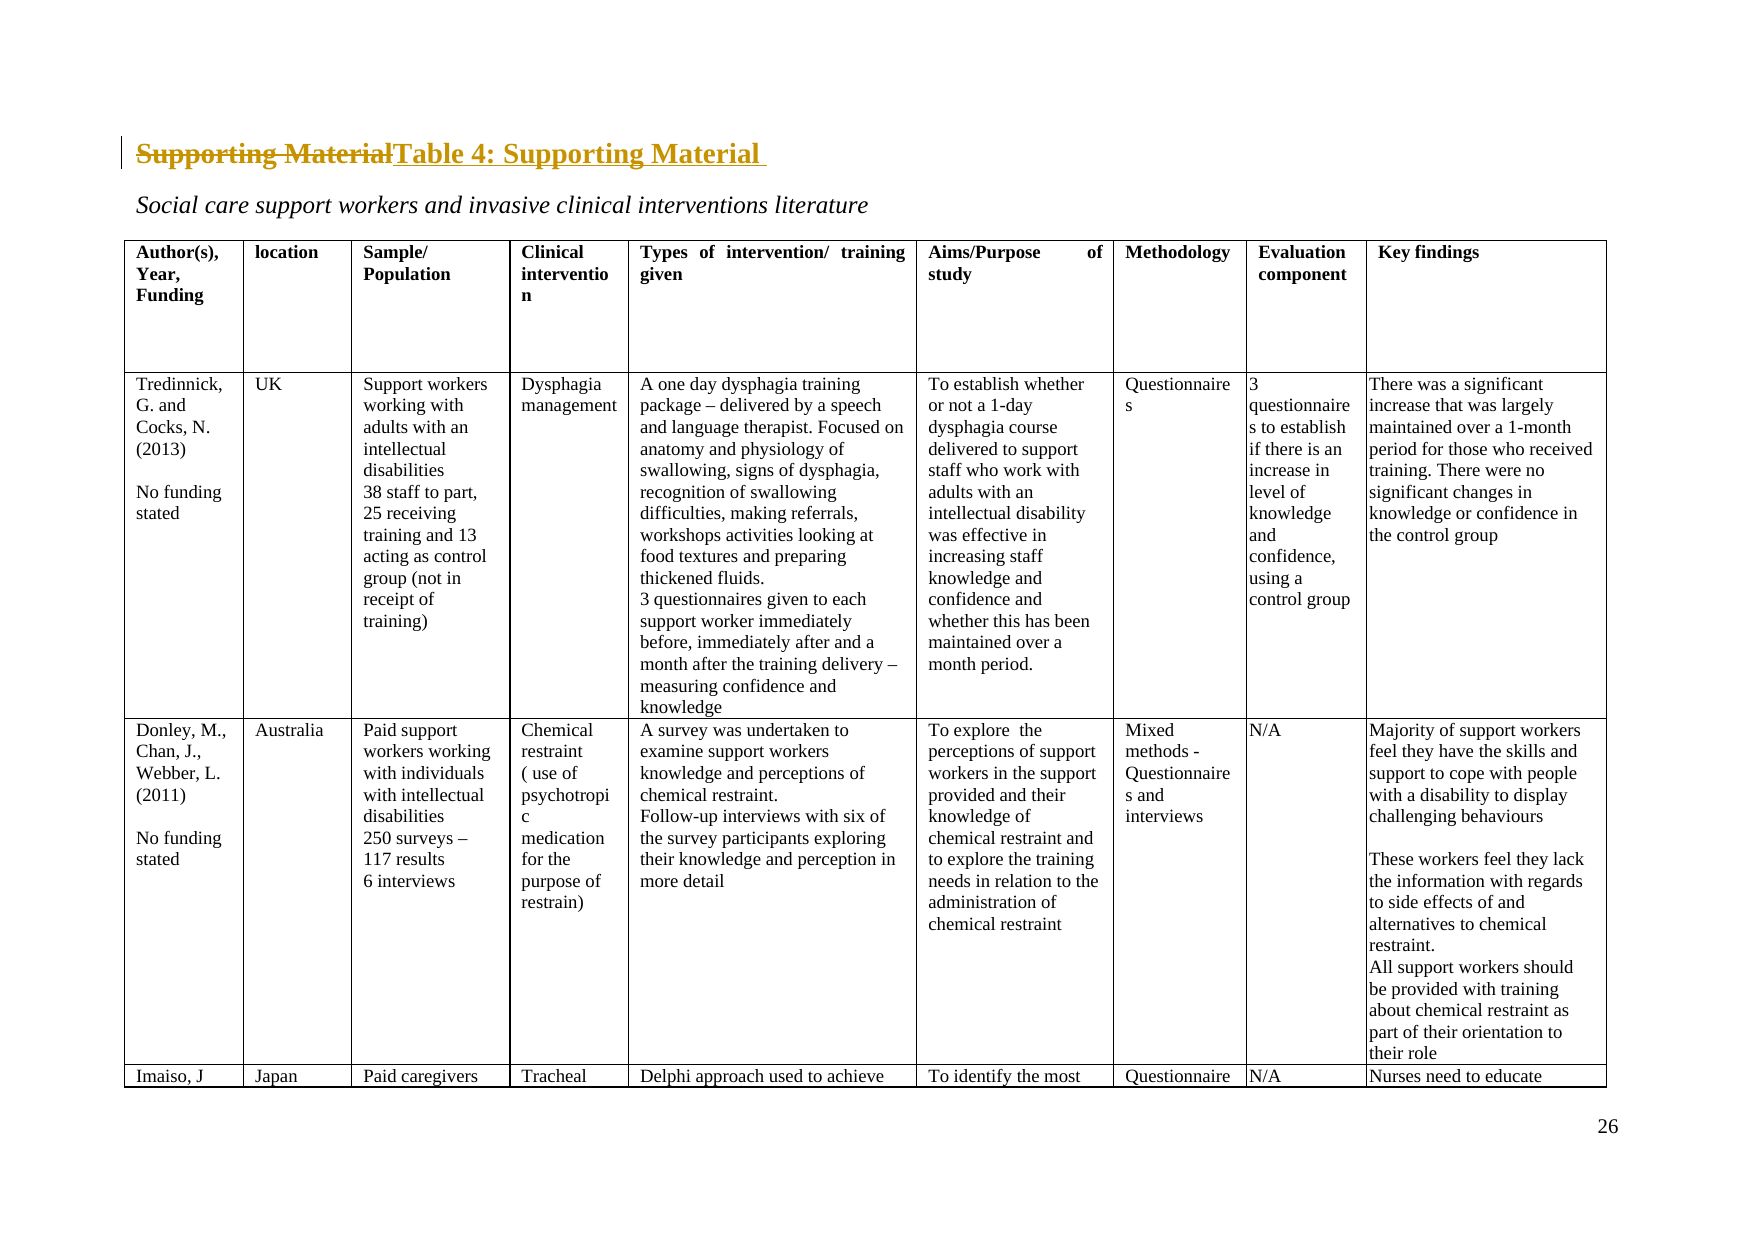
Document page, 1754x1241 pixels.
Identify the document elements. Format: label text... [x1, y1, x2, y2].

table_cell Questionnaires [1114, 373, 1246, 718]
table_cell 3 questionnaires to establish if there is an increase in level of knowledge and confidence, using a control group [1247, 373, 1366, 718]
table_header Key findings [1367, 241, 1606, 372]
table_header Methodology [1114, 241, 1246, 372]
table_cell Questionnaires [1114, 1065, 1246, 1086]
table_cell Mixed methods - Questionnaires and interviews [1114, 719, 1246, 1064]
table_cell A survey was undertaken to examine support workers knowledge and perceptions of chemical restraint. Follow-up interviews with six of the survey participants exploring their knowledge and perception in more detail [629, 719, 916, 1064]
table_cell Paid support workers working with individuals with intellectual disabilities 250 surveys – 117 results 6 interviews [352, 719, 509, 1064]
table_header Clinical intervention [511, 241, 628, 372]
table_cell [352, 1065, 509, 1086]
table_header location [244, 241, 351, 372]
table_cell Australia [244, 719, 351, 1064]
table_cell Tracheal suctioning [511, 1065, 628, 1086]
table_cell Dysphagia management [511, 373, 628, 718]
table_cell Japan [244, 1065, 351, 1086]
table_cell To establish whether or not a 1-day dysphagia course delivered to support staff who work with adults with an intellectual disability was effective in increasing staff knowledge and confidence and whether this has been maintained over a month period. [917, 373, 1113, 718]
table_header Evaluation component [1247, 241, 1366, 372]
text Social care support workers and invasive clinical interventions literature [136, 190, 1618, 219]
table_cell To explore the perceptions of support workers in the support provided and their knowledge of chemical restraint and to explore the training needs in relation to the administration of chemical restraint [917, 719, 1113, 1064]
table_cell N/A [1247, 1065, 1366, 1086]
table_cell Majority of support workers feel they have the skills and support to cope with people with a disability to display challenging behaviours These workers feel they lack the information with regards to side effects of and alternatives to chemical restraint. All support workers should be provided with training about chemical restraint as part of their orientation to their role [1367, 719, 1606, 1064]
table_cell Chemical restraint ( use of psychotropic medication for the purpose of restrain) [511, 719, 628, 1064]
table_cell N/A [1247, 719, 1366, 1064]
table_cell Tredinnick, G. and Cocks, N. (2013) No funding stated [125, 373, 243, 718]
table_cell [1367, 1065, 1606, 1086]
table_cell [125, 1065, 243, 1086]
table_header Sample/ Population [352, 241, 509, 372]
table_cell Donley, M., Chan, J., Webber, L. (2011) No funding stated [125, 719, 243, 1064]
table_header Author(s), Year, Funding [125, 241, 243, 372]
table_header Types of intervention/ training given [629, 241, 916, 372]
table_cell A one day dysphagia training package – delivered by a speech and language therapist. Focused on anatomy and physiology of swallowing, signs of dysphagia, recognition of swallowing difficulties, making referrals, workshops activities looking at food textures and preparing thickened fluids. 3 questionnaires given to each support worker immediately before, immediately after and a month after the training delivery – measuring confidence and knowledge [629, 373, 916, 718]
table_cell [917, 1065, 1113, 1086]
table_cell There was a significant increase that was largely maintained over a 1-month period for those who received training. There were no significant changes in knowledge or confidence in the control group [1367, 373, 1606, 718]
table_header Aims/Purpose of study [917, 241, 1113, 372]
table_cell Support workers working with adults with an intellectual disabilities 38 staff to part, 25 receiving training and 13 acting as control group (not in receipt of training) [352, 373, 509, 718]
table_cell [629, 1065, 916, 1086]
table_cell UK [244, 373, 351, 718]
